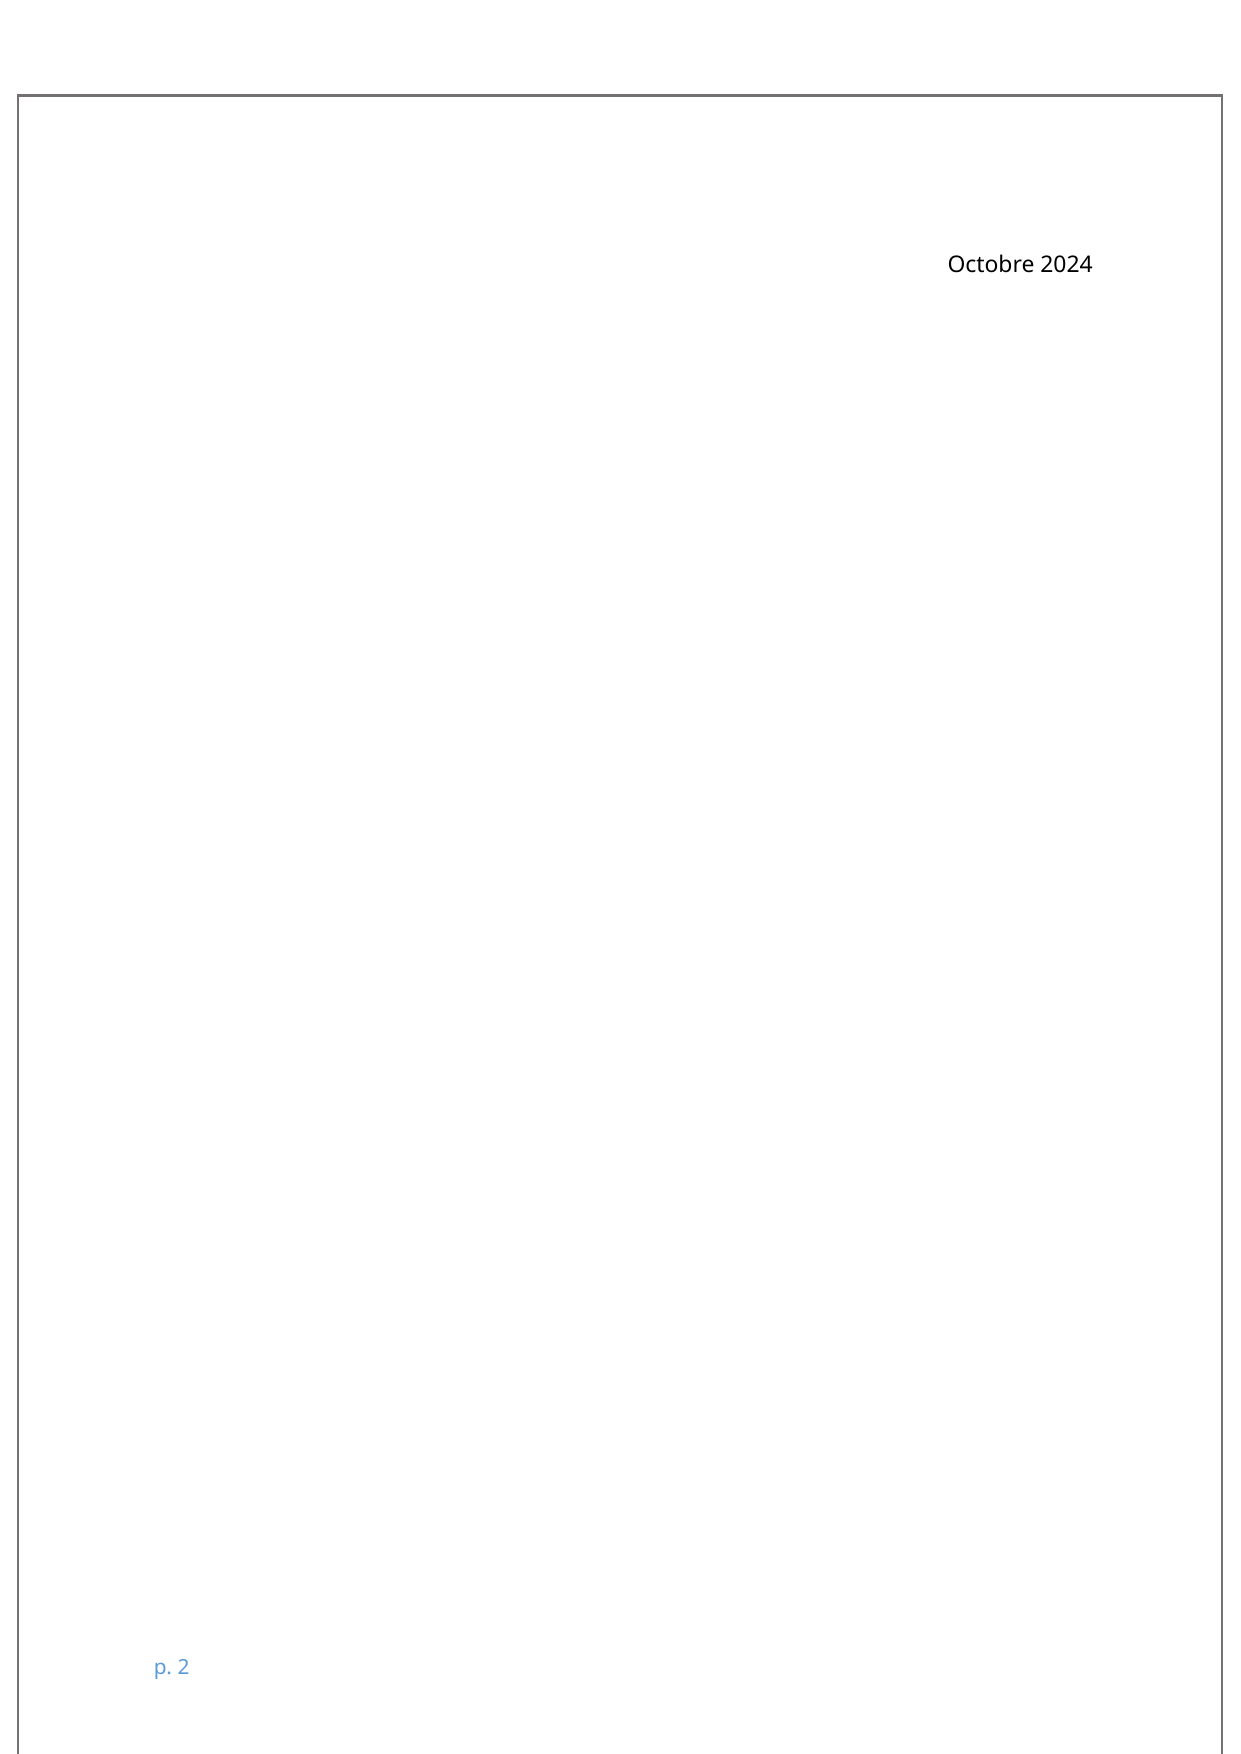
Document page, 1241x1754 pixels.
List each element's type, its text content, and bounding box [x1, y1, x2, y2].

text Octobre 2024 [148, 248, 1093, 280]
